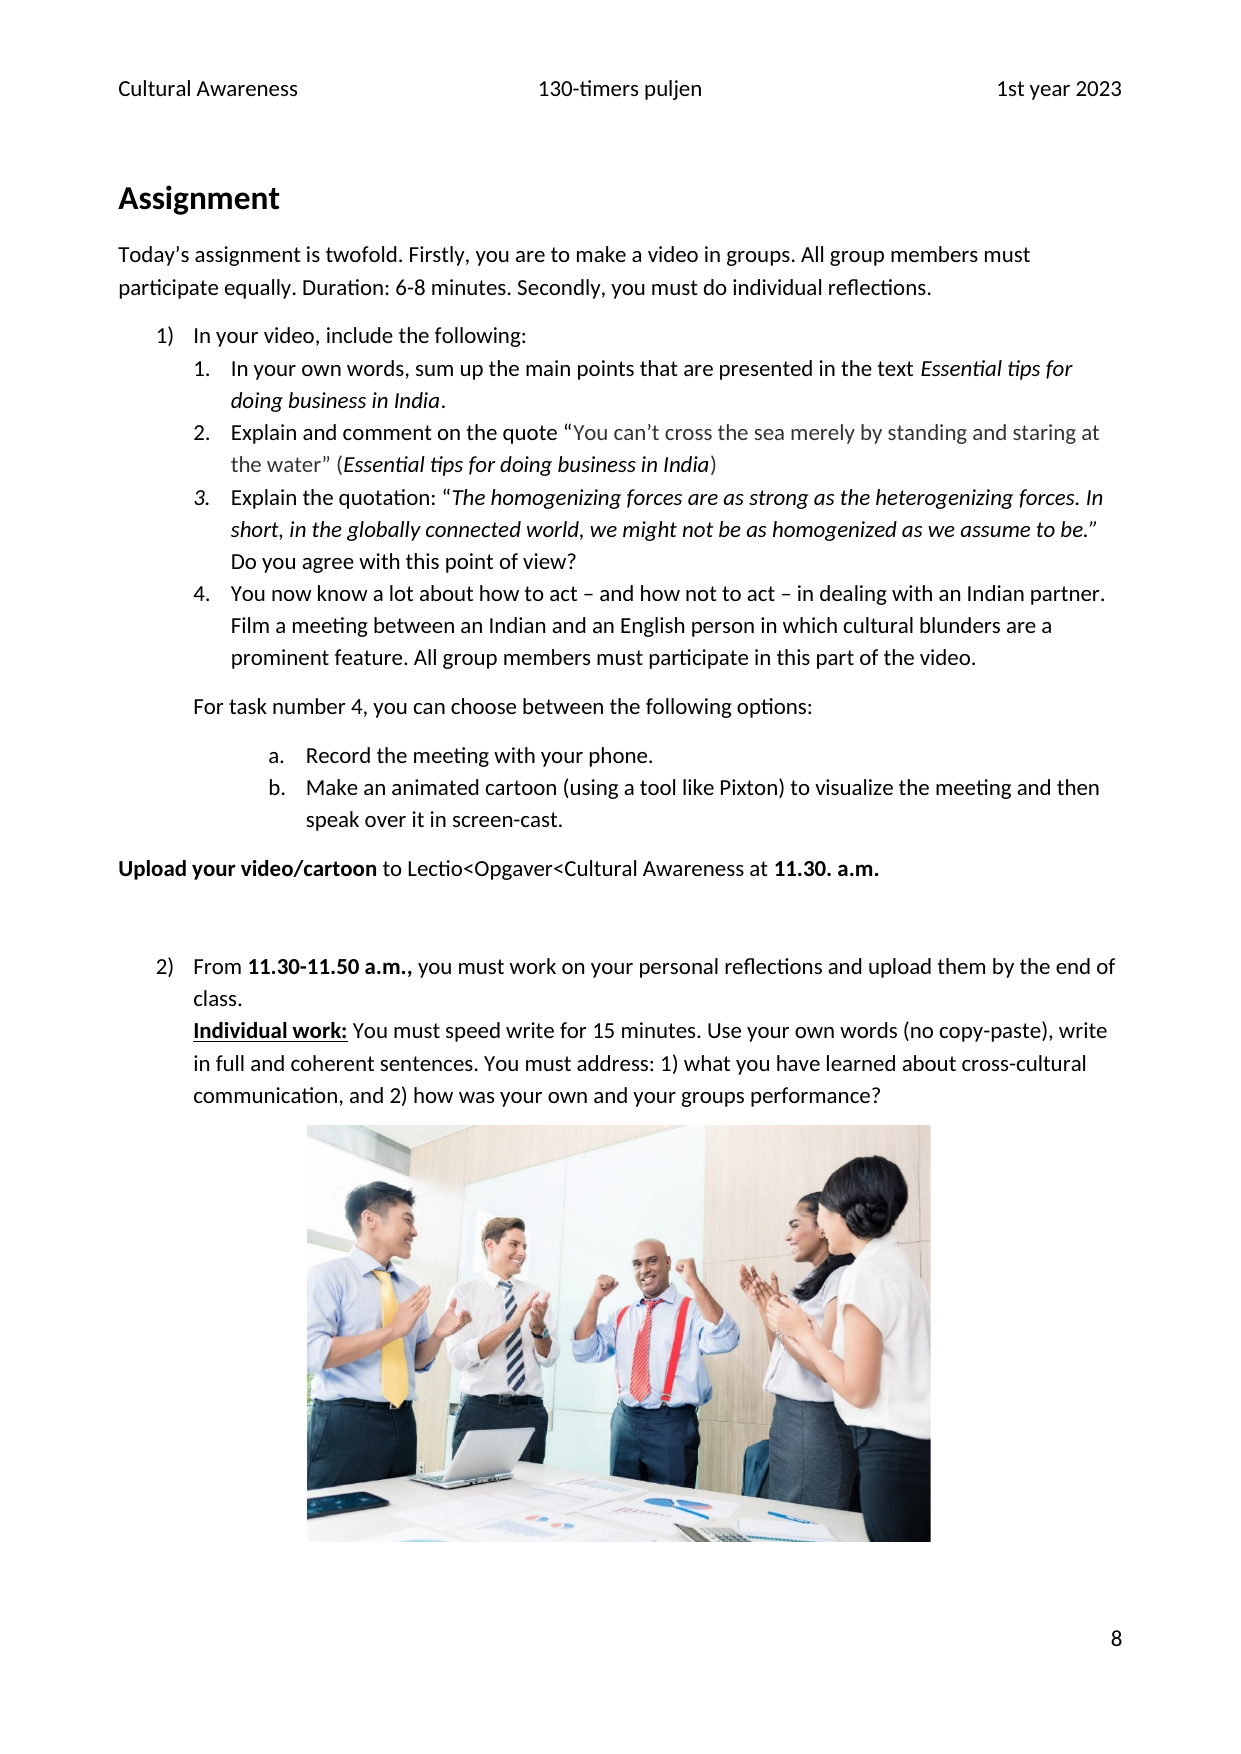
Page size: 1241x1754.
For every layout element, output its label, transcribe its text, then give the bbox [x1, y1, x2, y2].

list Record the meeting with your phone. [268, 741, 1122, 769]
list From 11.30-11.50 a.m., you must work on your personal reflections and upload them by the end of class. Individual work: You must speed write for 15 minutes. Use your own words (no copy-paste), write in full and coherent sentences. You must address: 1) what you have learned about cross-cultural communication, and 2) how was your own and your groups performance? [156, 952, 1122, 1109]
list You now know a lot about how to act – and how not to act – in dealing with an Indian partner. Film a meeting between an Indian and an English person in which cultural blunders are a prominent feature. All group members must participate in this part of the video. [193, 579, 1122, 672]
text Today’s assignment is twofold. Firstly, you are to make a video in groups. All group members must participate equally. Duration: 6-8 minutes. Secondly, you must do individual reflections. [118, 241, 1122, 301]
text For task number 4, you can choose between the following options: [193, 692, 1122, 720]
list In your own words, sum up the main points that are presented in the text Essential tips for doing business in India. [193, 354, 1122, 414]
list Explain and comment on the quote “You can’t cross the sea merely by standing and staring at the water” (Essential tips for doing business in India) [193, 418, 1122, 478]
list Explain the quotation: “The homogenizing forces are as strong as the heterogenizing forces. In short, in the globally connected world, we might not be as homogenized as we assume to be.” Do you agree with this point of view? [193, 483, 1122, 575]
text Upload your video/cartoon to Lectio<Opgaver<Cultural Awareness at 11.30. a.m. [118, 854, 1122, 882]
list Make an animated cartoon (using a tool like Pixton) to visualize the meeting and then speak over it in screen-cast. [268, 773, 1122, 834]
list In your video, include the following: [156, 322, 1122, 350]
text Assignment [118, 177, 1122, 218]
picture [305, 1125, 930, 1541]
